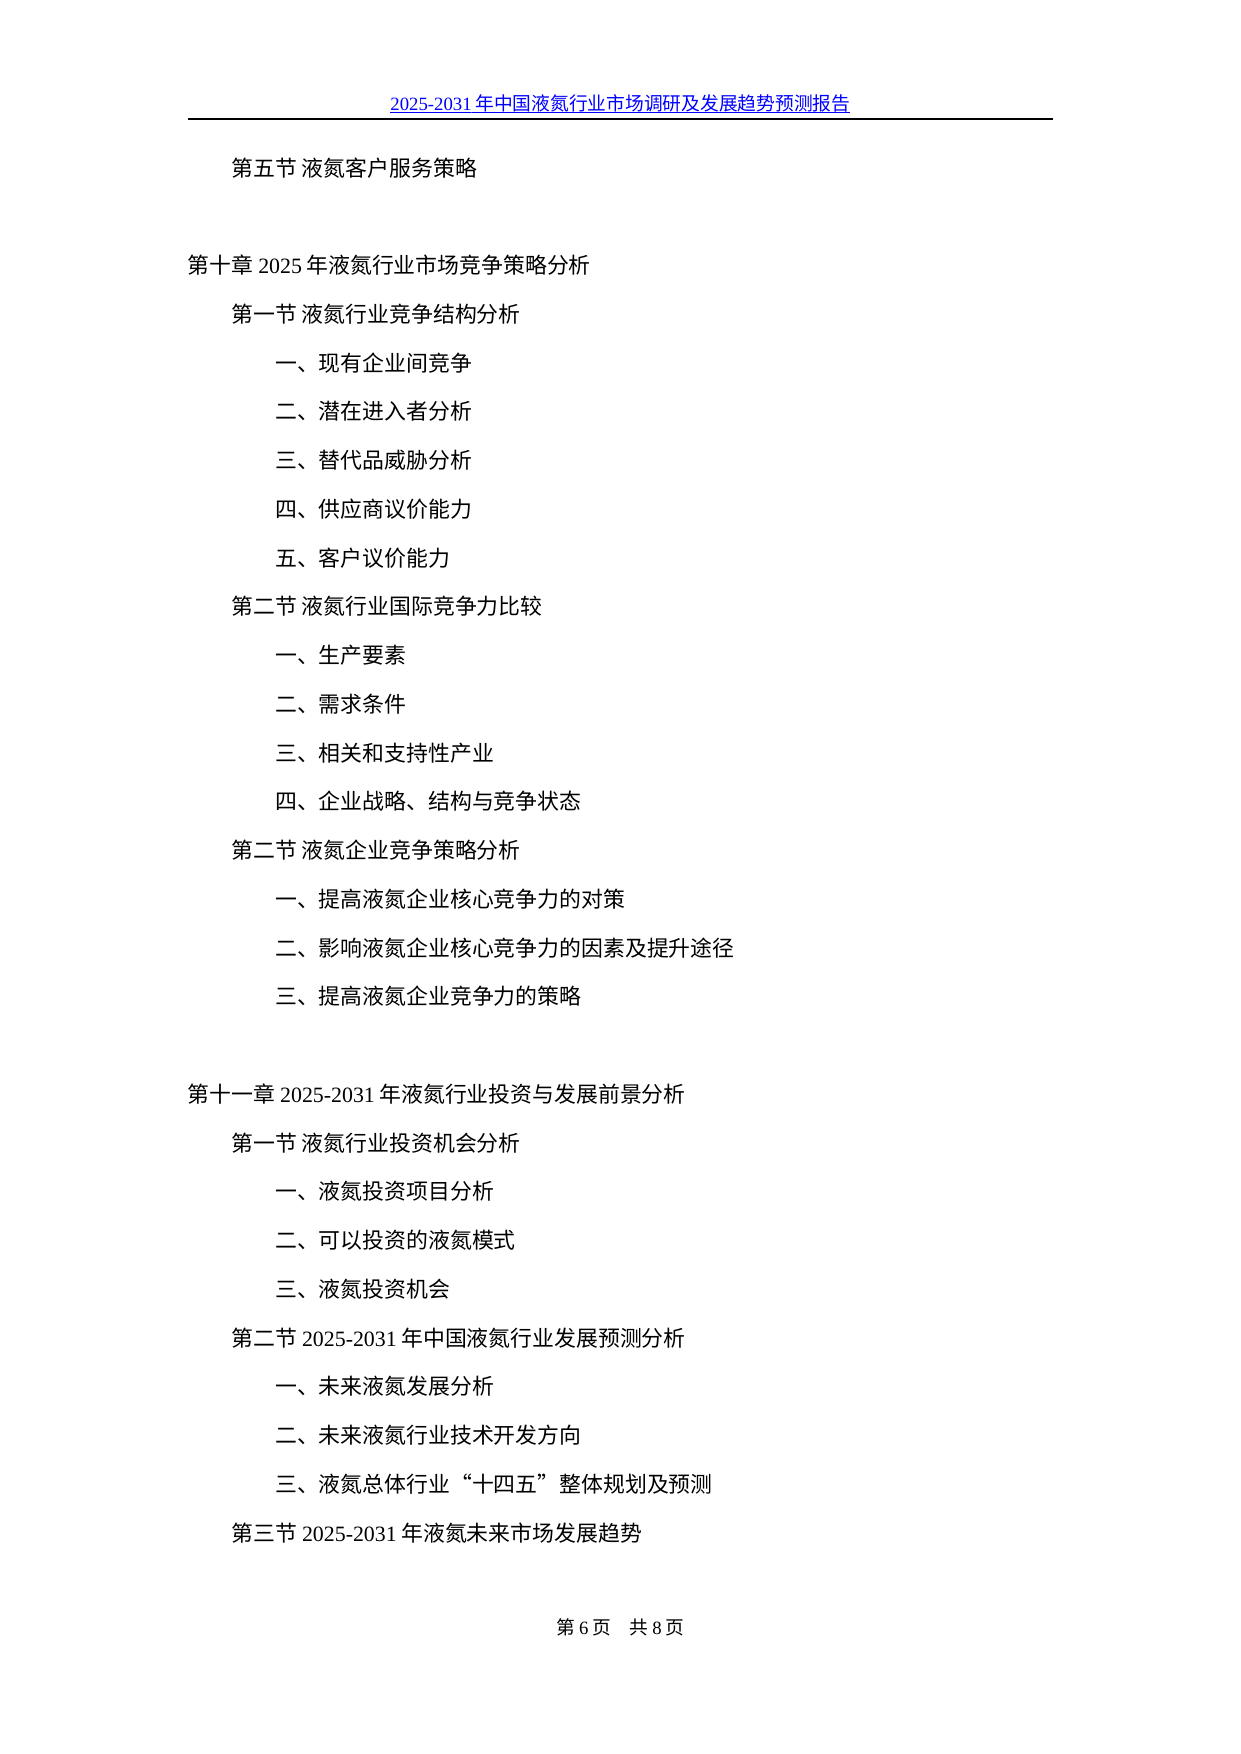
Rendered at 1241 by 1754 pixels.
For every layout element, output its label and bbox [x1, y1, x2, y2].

text [187, 150, 1053, 1548]
